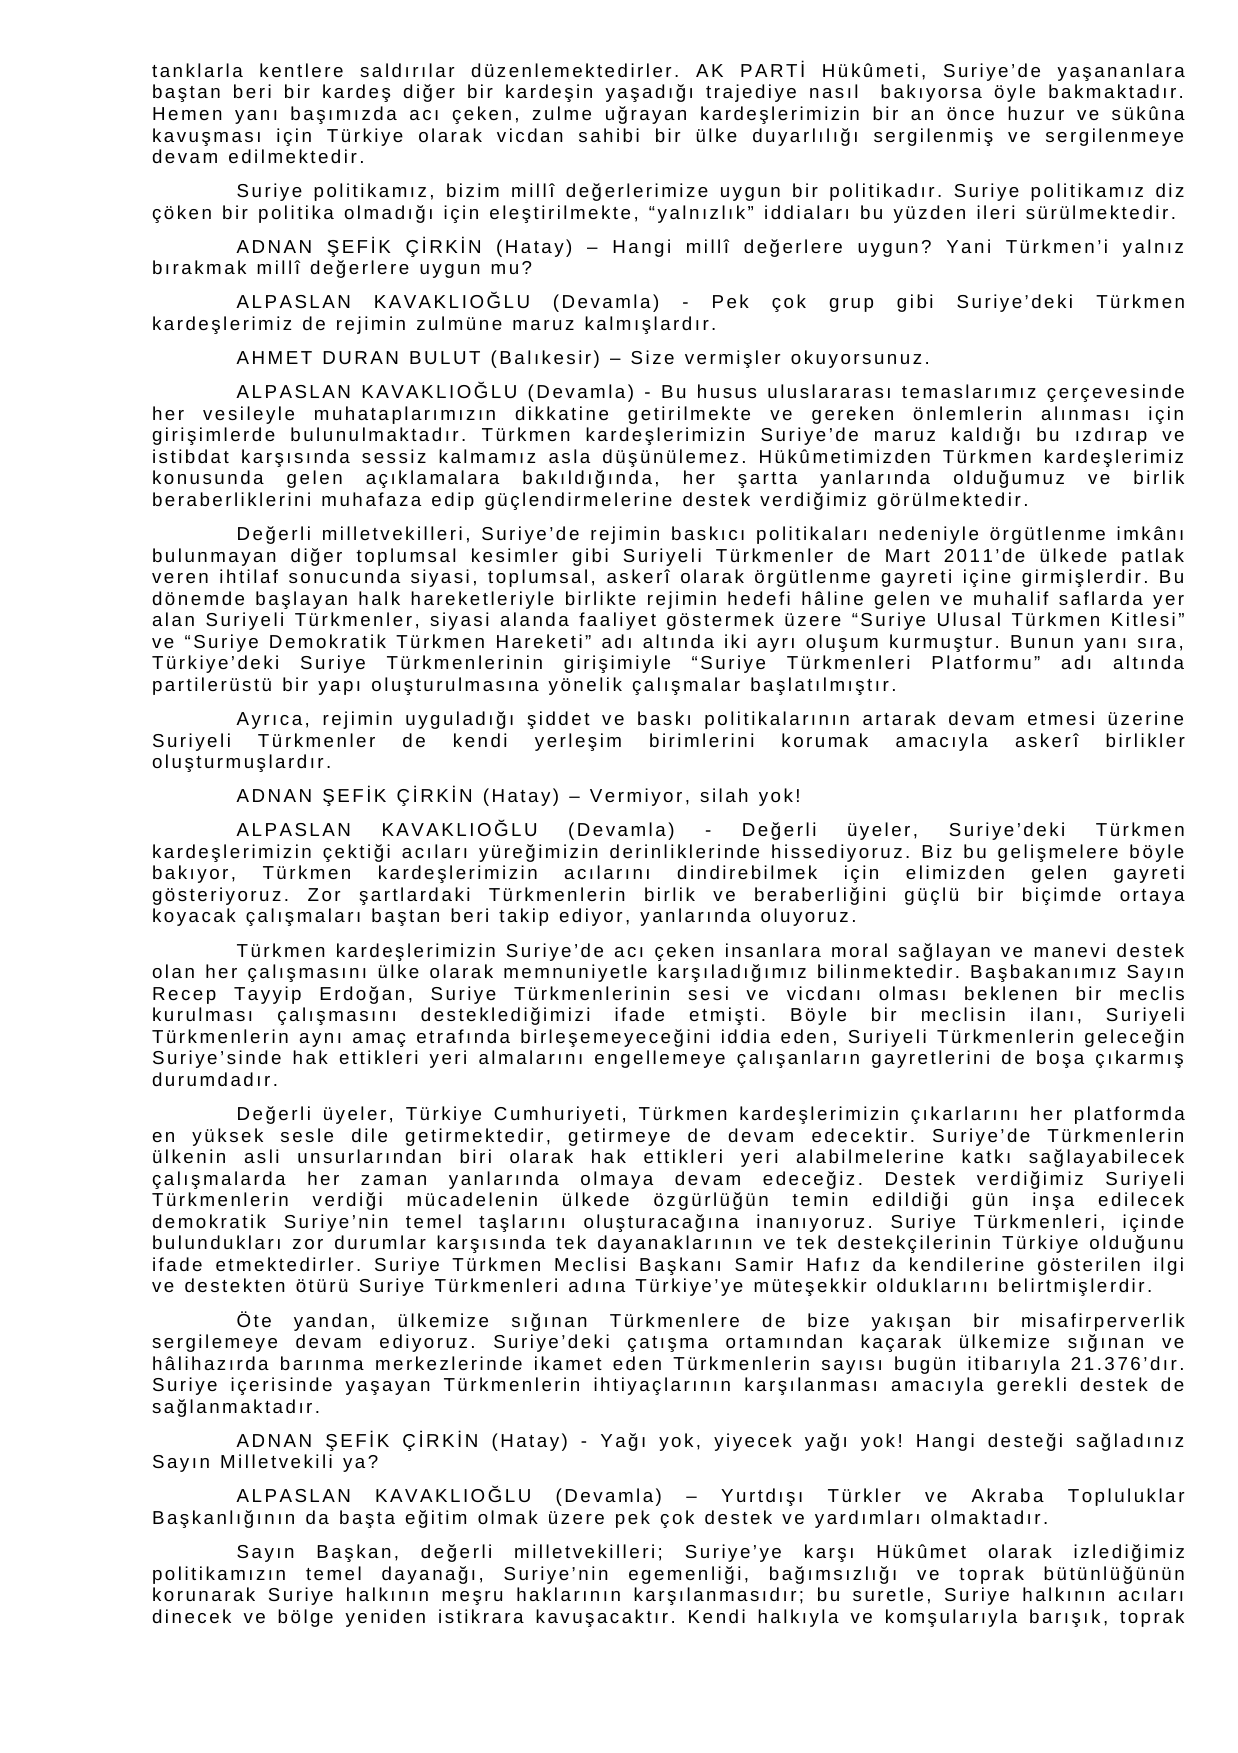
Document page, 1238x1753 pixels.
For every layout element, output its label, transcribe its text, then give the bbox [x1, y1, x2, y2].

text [152, 60, 1186, 167]
text ADNAN ŞEFİK ÇİRKİN (Hatay) - Yağı yok, yiyecek yağı yok! Hangi desteği sağladınız Sayın Milletvekili ya? [152, 1430, 1186, 1473]
text Değerli milletvekilleri, Suriye’de rejimin baskıcı politikaları nedeniyle örgütlenme imkânı bulunmayan diğer toplumsal kesimler gibi Suriyeli Türkmenler de Mart 2011’de ülkede patlak veren ihtilaf sonucunda siyasi, toplumsal, askerî olarak örgütlenme gayreti içine girmişlerdir. Bu dönemde başlayan halk hareketleriyle birlikte rejimin hedefi hâline gelen ve muhalif saflarda yer alan Suriyeli Türkmenler, siyasi alanda faaliyet göstermek üzere “Suriye Ulusal Türkmen Kitlesi” ve “Suriye Demokratik Türkmen Hareketi” adı altında iki ayrı oluşum kurmuştur. Bunun yanı sıra, Türkiye’deki Suriye Türkmenlerinin girişimiyle “Suriye Türkmenleri Platformu” adı altında partilerüstü bir yapı oluşturulmasına yönelik çalışmalar başlatılmıştır. [152, 523, 1186, 695]
text Değerli üyeler, Türkiye Cumhuriyeti, Türkmen kardeşlerimizin çıkarlarını her platformda en yüksek sesle dile getirmektedir, getirmeye de devam edecektir. Suriye’de Türkmenlerin ülkenin asli unsurlarından biri olarak hak ettikleri yeri alabilmelerine katkı sağlayabilecek çalışmalarda her zaman yanlarında olmaya devam edeceğiz. Destek verdiğimiz Suriyeli Türkmenlerin verdiği mücadelenin ülkede özgürlüğün temin edildiği gün inşa edilecek demokratik Suriye’nin temel taşlarını oluşturacağına inanıyoruz. Suriye Türkmenleri, içinde bulundukları zor durumlar karşısında tek dayanaklarının ve tek destekçilerinin Türkiye olduğunu ifade etmektedirler. Suriye Türkmen Meclisi Başkanı Samir Hafız da kendilerine gösterilen ilgi ve destekten ötürü Suriye Türkmenleri adına Türkiye’ye müteşekkir olduklarını belirtmişlerdir. [152, 1103, 1186, 1297]
text ADNAN ŞEFİK ÇİRKİN (Hatay) – Vermiyor, silah yok! [152, 785, 1186, 807]
text ALPASLAN KAVAKLIOĞLU (Devamla) – Yurtdışı Türkler ve Akraba Topluluklar Başkanlığının da başta eğitim olmak üzere pek çok destek ve yardımları olmaktadır. [152, 1485, 1186, 1528]
text AHMET DURAN BULUT (Balıkesir) – Size vermişler okuyorsunuz. [152, 347, 1186, 368]
text ALPASLAN KAVAKLIOĞLU (Devamla) - Pek çok grup gibi Suriye’deki Türkmen kardeşlerimiz de rejimin zulmüne maruz kalmışlardır. [152, 291, 1186, 334]
text ADNAN ŞEFİK ÇİRKİN (Hatay) – Hangi millî değerlere uygun? Yani Türkmen’i yalnız bırakmak millî değerlere uygun mu? [152, 236, 1186, 279]
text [152, 1541, 1186, 1627]
text Öte yandan, ülkemize sığınan Türkmenlere de bize yakışan bir misafirperverlik sergilemeye devam ediyoruz. Suriye’deki çatışma ortamından kaçarak ülkemize sığınan ve hâlihazırda barınma merkezlerinde ikamet eden Türkmenlerin sayısı bugün itibarıyla 21.376’dır. Suriye içerisinde yaşayan Türkmenlerin ihtiyaçlarının karşılanması amacıyla gerekli destek de sağlanmaktadır. [152, 1309, 1186, 1417]
text Suriye politikamız, bizim millî değerlerimize uygun bir politikadır. Suriye politikamız diz çöken bir politika olmadığı için eleştirilmekte, “yalnızlık” iddiaları bu yüzden ileri sürülmektedir. [152, 180, 1186, 223]
text ALPASLAN KAVAKLIOĞLU (Devamla) - Değerli üyeler, Suriye’deki Türkmen kardeşlerimizin çektiği acıları yüreğimizin derinliklerinde hissediyoruz. Biz bu gelişmelere böyle bakıyor, Türkmen kardeşlerimizin acılarını dindirebilmek için elimizden gelen gayreti gösteriyoruz. Zor şartlardaki Türkmenlerin birlik ve beraberliğini güçlü bir biçimde ortaya koyacak çalışmaları baştan beri takip ediyor, yanlarında oluyoruz. [152, 819, 1186, 927]
text ALPASLAN KAVAKLIOĞLU (Devamla) - Bu husus uluslararası temaslarımız çerçevesinde her vesileyle muhataplarımızın dikkatine getirilmekte ve gereken önlemlerin alınması için girişimlerde bulunulmaktadır. Türkmen kardeşlerimizin Suriye’de maruz kaldığı bu ızdırap ve istibdat karşısında sessiz kalmamız asla düşünülemez. Hükûmetimizden Türkmen kardeşlerimiz konusunda gelen açıklamalara bakıldığında, her şartta yanlarında olduğumuz ve birlik beraberliklerini muhafaza edip güçlendirmelerine destek verdiğimiz görülmektedir. [152, 381, 1186, 510]
text Türkmen kardeşlerimizin Suriye’de acı çeken insanlara moral sağlayan ve manevi destek olan her çalışmasını ülke olarak memnuniyetle karşıladığımız bilinmektedir. Başbakanımız Sayın Recep Tayyip Erdoğan, Suriye Türkmenlerinin sesi ve vicdanı olması beklenen bir meclis kurulması çalışmasını desteklediğimizi ifade etmişti. Böyle bir meclisin ilanı, Suriyeli Türkmenlerin aynı amaç etrafında birleşemeyeceğini iddia eden, Suriyeli Türkmenlerin geleceğin Suriye’sinde hak ettikleri yeri almalarını engellemeye çalışanların gayretlerini de boşa çıkarmış durumdadır. [152, 939, 1186, 1090]
text Ayrıca, rejimin uyguladığı şiddet ve baskı politikalarının artarak devam etmesi üzerine Suriyeli Türkmenler de kendi yerleşim birimlerini korumak amacıyla askerî birlikler oluşturmuşlardır. [152, 708, 1186, 772]
